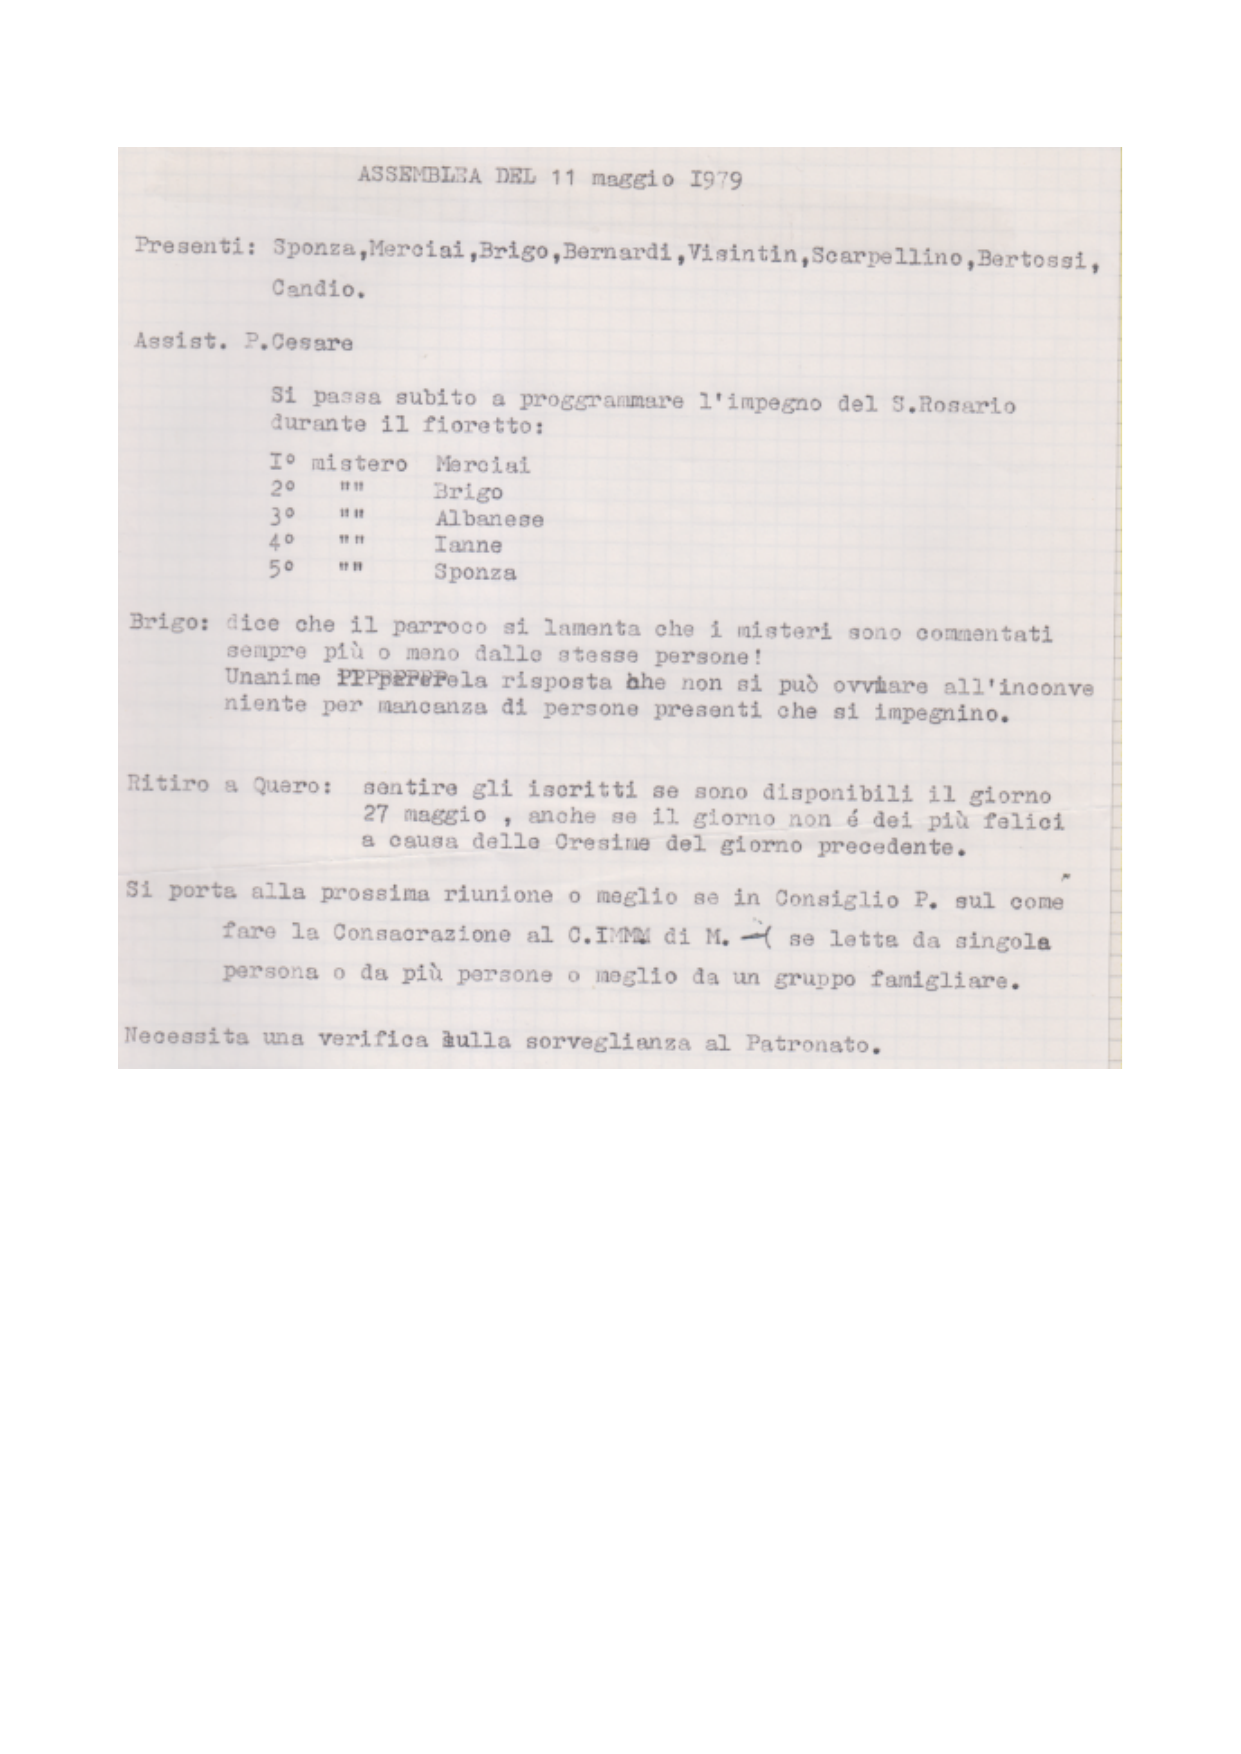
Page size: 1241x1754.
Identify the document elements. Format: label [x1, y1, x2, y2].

picture [118, 147, 1123, 1069]
